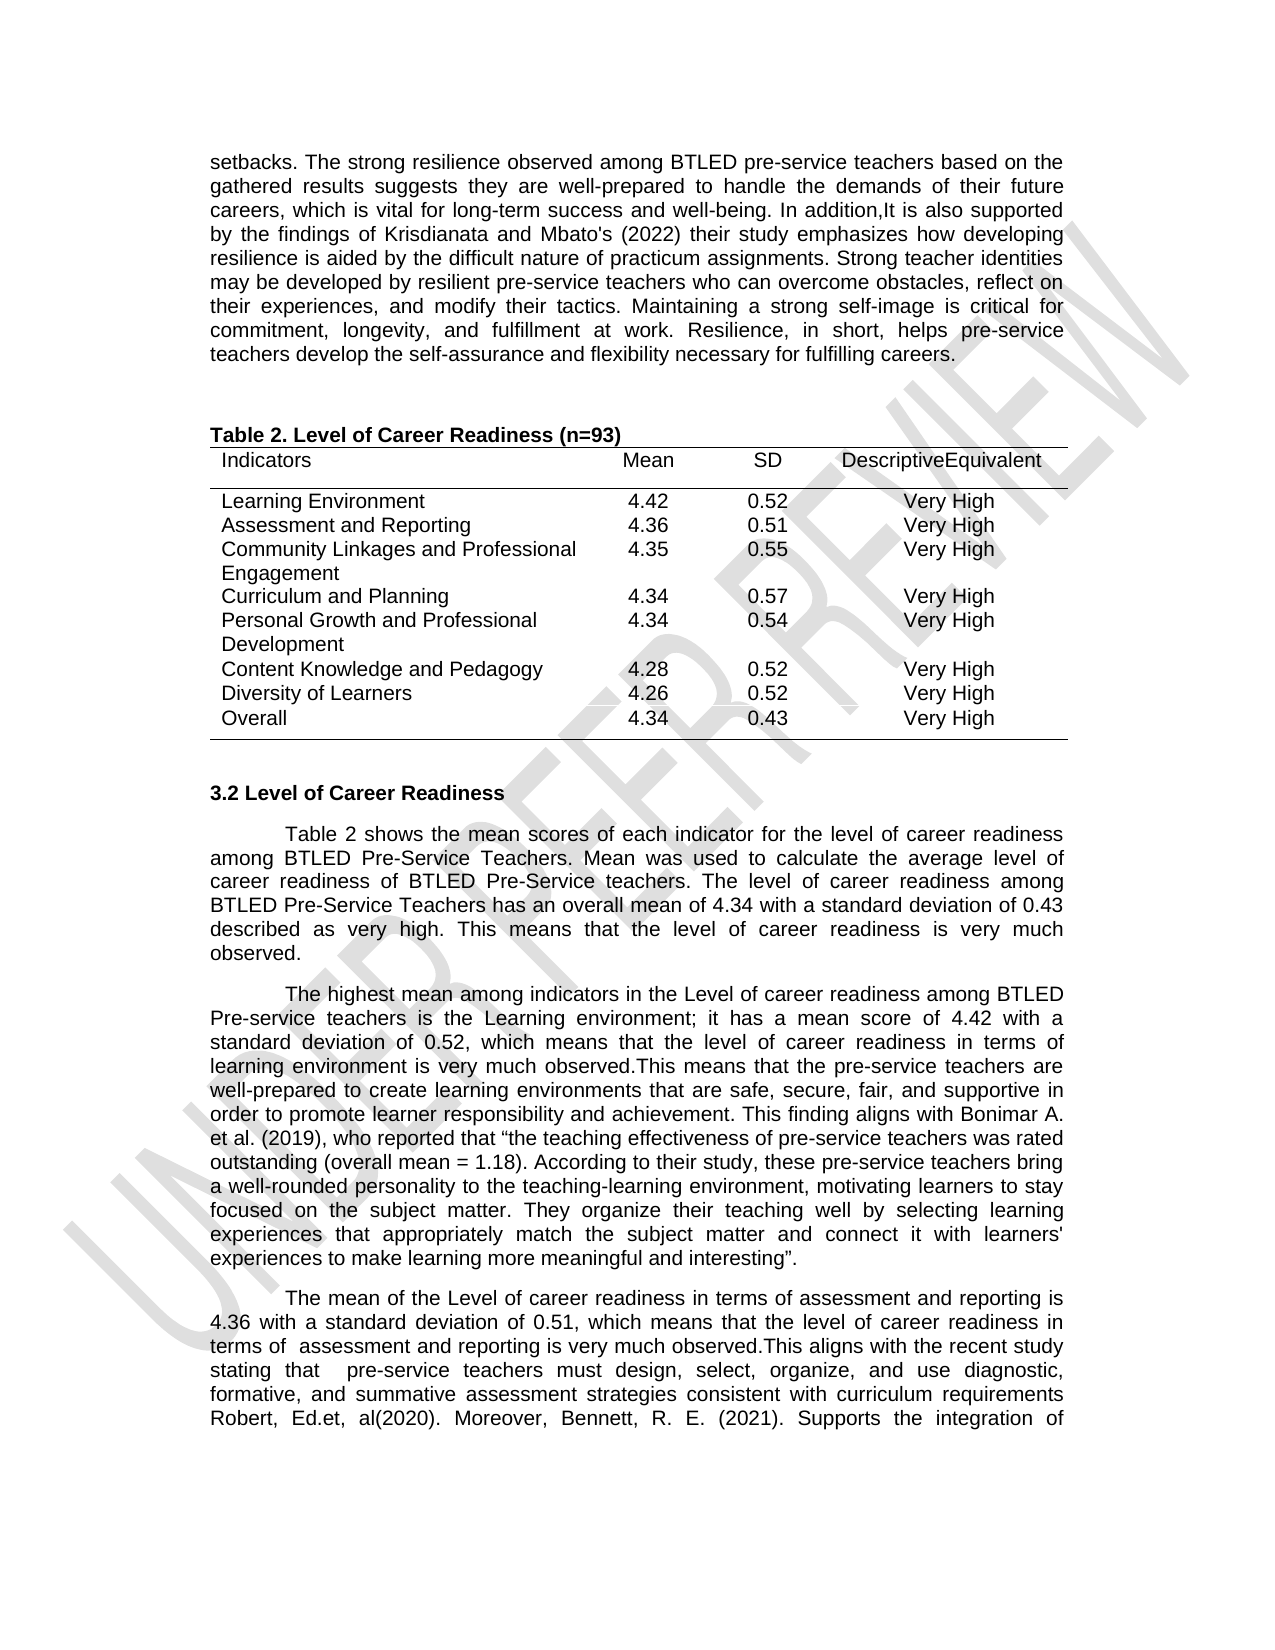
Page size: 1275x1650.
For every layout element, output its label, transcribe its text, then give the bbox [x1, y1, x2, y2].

table_cell 0.43 [705, 706, 830, 739]
text The highest mean among indicators in the Level of career readiness among BTLED Pre-service teachers is the Learning environment; it has a mean score of 4.42 with a standard deviation of 0.52, which means that the level of career readiness in terms of learning environment is very much observed.This means that the pre-service teachers are well-prepared to create learning environments that are safe, secure, fair, and supportive in order to promote learner responsibility and achievement. This finding aligns with Bonimar A. et al. (2019), who reported that “the teaching effectiveness of pre-service teachers was rated outstanding (overall mean = 1.18). According to their study, these pre-service teachers bring a well-rounded personality to the teaching-learning environment, motivating learners to stay focused on the subject matter. They organize their teaching well by selecting learning experiences that appropriately match the subject matter and connect it with learners' experiences to make learning more meaningful and interesting”. [210, 982, 1065, 1269]
text 3.2 Level of Career Readiness [210, 781, 1065, 805]
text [210, 150, 1065, 366]
table_cell 4.28 [591, 656, 705, 681]
table_cell Very High [830, 584, 1068, 608]
table_cell 0.55 [705, 536, 830, 584]
table_cell Very High [830, 681, 1068, 705]
table_cell 0.52 [705, 681, 830, 705]
table_cell Very High [830, 608, 1068, 656]
table_cell Very High [830, 536, 1068, 584]
table_cell 4.35 [591, 536, 705, 584]
table_header DescriptiveEquivalent [830, 448, 1068, 487]
table_cell Overall [210, 706, 591, 739]
table_cell 0.52 [705, 656, 830, 681]
table_cell 4.34 [591, 706, 705, 739]
table_cell Very High [830, 656, 1068, 681]
table_cell 4.34 [591, 584, 705, 608]
table_cell Assessment and Reporting [210, 513, 591, 536]
table_header Mean [591, 448, 705, 487]
table_cell 4.42 [591, 489, 705, 512]
table_cell Learning Environment [210, 489, 591, 512]
table_cell Very High [830, 706, 1068, 739]
text Table 2 shows the mean scores of each indicator for the level of career readiness among BTLED Pre-Service Teachers. Mean was used to calculate the average level of career readiness of BTLED Pre-Service teachers. The level of career readiness among BTLED Pre-Service Teachers has an overall mean of 4.34 with a standard deviation of 0.43 described as very high. This means that the level of career readiness is very much observed. [210, 821, 1065, 965]
table_cell Very High [830, 489, 1068, 512]
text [210, 1286, 1065, 1430]
table_cell Personal Growth and Professional Development [210, 608, 591, 656]
table_cell 4.36 [591, 513, 705, 536]
table_cell 0.54 [705, 608, 830, 656]
table_header SD [705, 448, 830, 487]
table_header Indicators [210, 448, 591, 487]
table_cell 0.57 [705, 584, 830, 608]
text Table 2. Level of Career Readiness (n=93) [210, 423, 1065, 447]
table_cell Diversity of Learners [210, 681, 591, 705]
table_cell 0.52 [705, 489, 830, 512]
table_cell Community Linkages and Professional Engagement [210, 536, 591, 584]
table_cell 4.34 [591, 608, 705, 656]
table_cell Very High [830, 513, 1068, 536]
table_cell Curriculum and Planning [210, 584, 591, 608]
table_cell 0.51 [705, 513, 830, 536]
table_cell 4.26 [591, 681, 705, 705]
table_cell Content Knowledge and Pedagogy [210, 657, 591, 681]
